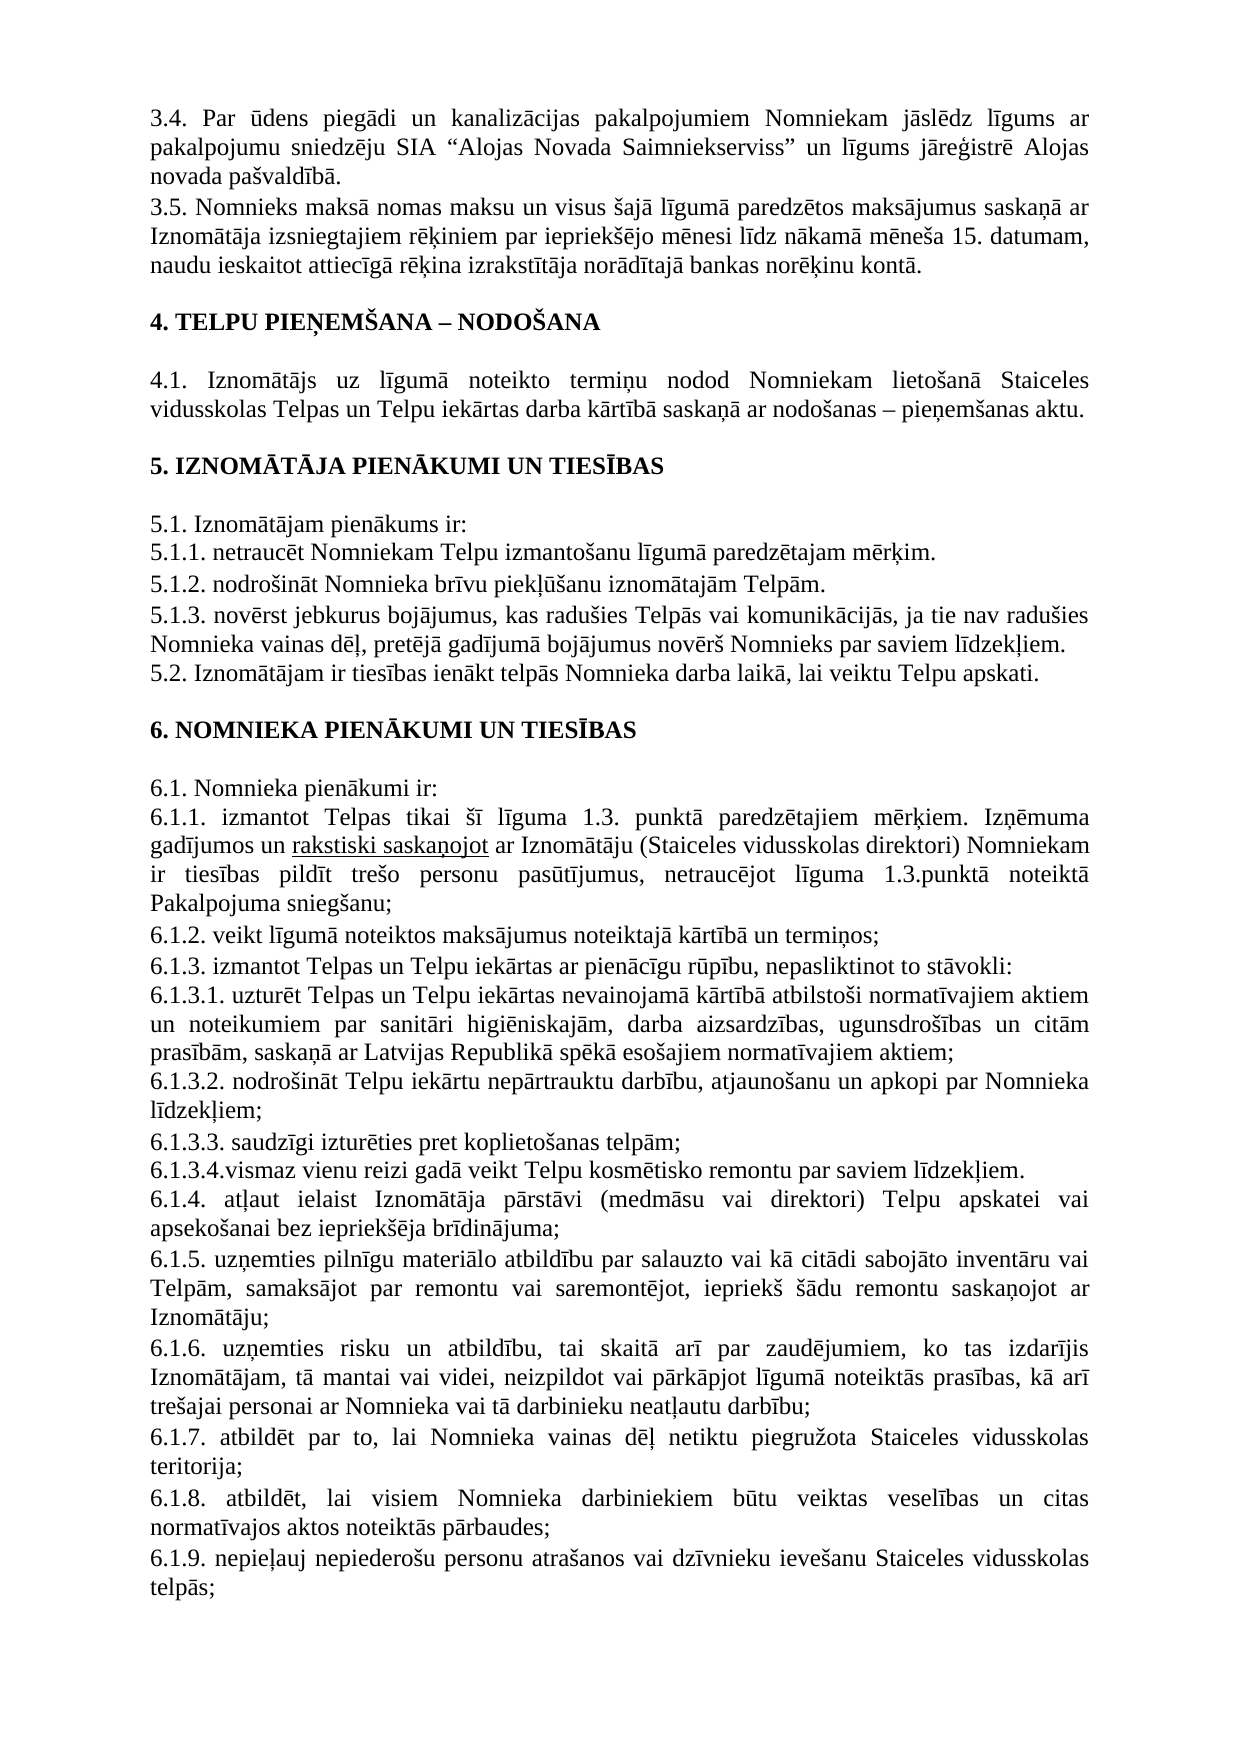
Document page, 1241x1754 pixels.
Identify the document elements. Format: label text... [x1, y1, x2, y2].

text 6.1. Nomnieka pienākumi ir: [150, 773, 1090, 802]
text 6.1.9. nepieļauj nepiederošu personu atrašanos vai dzīvnieku ievešanu Staiceles vidusskolas telpās; [150, 1543, 1090, 1601]
text 6.1.4. atļaut ielaist Iznomātāja pārstāvi (medmāsu vai direktori) Telpu apskatei vai apsekošanai bez iepriekšēja brīdinājuma; [150, 1184, 1090, 1242]
text 5.1. Iznomātājam pienākums ir: [150, 509, 1090, 537]
text 5.2. Iznomātājam ir tiesības ienākt telpās Nomnieka darba laikā, lai veiktu Telpu apskati. [150, 658, 1090, 687]
text 6.1.6. uzņemties risku un atbildību, tai skaitā arī par zaudējumiem, ko tas izdarījis Iznomātājam, tā mantai vai videi, neizpildot vai pārkāpjot līgumā noteiktās prasības, kā arī trešajai personai ar Nomnieka vai tā darbinieku neatļautu darbību; [150, 1333, 1090, 1420]
text 6.1.2. veikt līgumā noteiktos maksājumus noteiktajā kārtībā un termiņos; [150, 920, 1090, 948]
text 6.1.3.1. uzturēt Telpas un Telpu iekārtas nevainojamā kārtībā atbilstoši normatīvajiem aktiem un noteikumiem par sanitāri higiēniskajām, darba aizsardzības, ugunsdrošības un citām prasībām, saskaņā ar Latvijas Republikā spēkā esošajiem normatīvajiem aktiem; [150, 980, 1090, 1066]
text 6.1.3.3. saudzīgi izturēties pret koplietošanas telpām; [150, 1127, 1090, 1155]
text 3.5. Nomnieks maksā nomas maksu un visus šajā līgumā paredzētos maksājumus saskaņā ar Iznomātāja izsniegtajiem rēķiniem par iepriekšējo mēnesi līdz nākamā mēneša 15. datumam, naudu ieskaitot attiecīgā rēķina izrakstītāja norādītajā bankas norēķinu kontā. [150, 192, 1090, 279]
text 5.1.3. novērst jebkurus bojājumus, kas radušies Telpās vai komunikācijās, ja tie nav radušies Nomnieka vainas dēļ, pretējā gadījumā bojājumus novērš Nomnieks par saviem līdzekļiem. [150, 601, 1090, 658]
text 4.1. Iznomātājs uz līgumā noteikto termiņu nodod Nomniekam lietošanā Staiceles vidusskolas Telpas un Telpu iekārtas darba kārtībā saskaņā ar nodošanas – pieņemšanas aktu. [150, 365, 1090, 422]
text 6.1.5. uzņemties pilnīgu materiālo atbildību par salauzto vai kā citādi sabojāto inventāru vai Telpām, samaksājot par remontu vai saremontējot, iepriekš šādu remontu saskaņojot ar Iznomātāju; [150, 1244, 1090, 1331]
text 6. NOMNIEKA PIENĀKUMI UN TIESĪBAS [150, 716, 1090, 744]
text 6.1.3. izmantot Telpas un Telpu iekārtas ar pienācīgu rūpību, nepasliktinot to stāvokli: [150, 951, 1090, 980]
text 3.4. Par ūdens piegādi un kanalizācijas pakalpojumiem Nomniekam jāslēdz līgums ar pakalpojumu sniedzēju SIA “Alojas Novada Saimniekserviss” un līgums jāreģistrē Alojas novada pašvaldībā. [150, 103, 1090, 190]
text 6.1.8. atbildēt, lai visiem Nomnieka darbiniekiem būtu veiktas veselības un citas normatīvajos aktos noteiktās pārbaudes; [150, 1483, 1090, 1540]
text 4. TELPU PIEŅEMŠANA – NODOŠANA [150, 307, 1090, 336]
text 5.1.2. nodrošināt Nomnieka brīvu piekļūšanu iznomātajām Telpām. [150, 569, 1090, 598]
text 6.1.3.2. nodrošināt Telpu iekārtu nepārtrauktu darbību, atjaunošanu un apkopi par Nomnieka līdzekļiem; [150, 1066, 1090, 1124]
text 6.1.7. atbildēt par to, lai Nomnieka vainas dēļ netiktu piegružota Staiceles vidusskolas teritorija; [150, 1422, 1090, 1480]
text 5.1.1. netraucēt Nomniekam Telpu izmantošanu līgumā paredzētajam mērķim. [150, 537, 1090, 566]
text 5. IZNOMĀTĀJA PIENĀKUMI UN TIESĪBAS [150, 451, 1090, 480]
text 6.1.1. izmantot Telpas tikai šī līguma 1.3. punktā paredzētajiem mērķiem. Izņēmuma gadījumos un rakstiski saskaņojot ar Iznomātāju (Staiceles vidusskolas direktori) Nomniekam ir tiesības pildīt trešo personu pasūtījumus, netraucējot līguma 1.3.punktā noteiktā Pakalpojuma sniegšanu; [150, 802, 1090, 917]
text 6.1.3.4.vismaz vienu reizi gadā veikt Telpu kosmētisko remontu par saviem līdzekļiem. [150, 1155, 1090, 1184]
